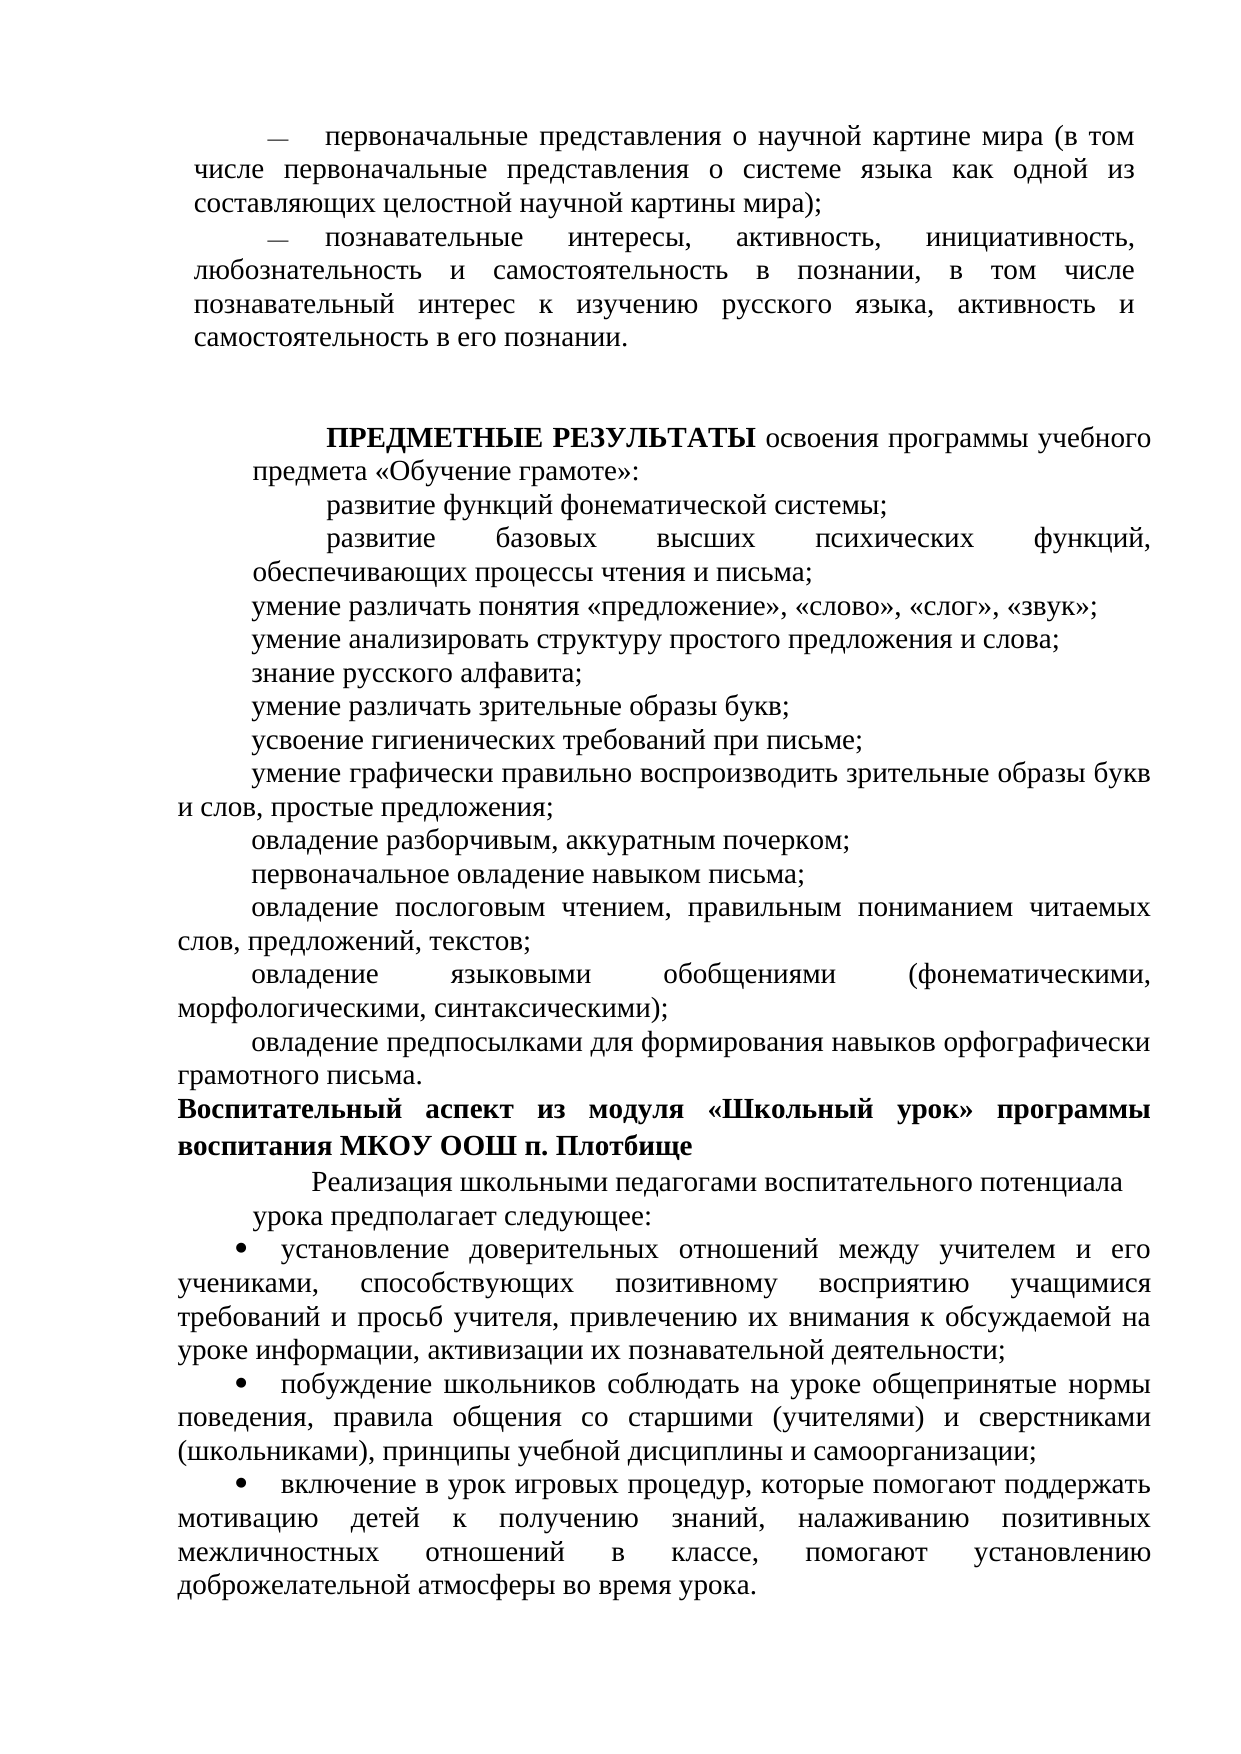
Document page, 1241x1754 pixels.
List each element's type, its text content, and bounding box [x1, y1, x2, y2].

text развитие функций фонематической системы; [252, 487, 1152, 521]
list умение различать понятия «предложение», «слово», «слог», «звук»; [177, 588, 1152, 621]
text Реализация школьными педагогами воспитательного потенциала урока предполагает следующее: [252, 1164, 1152, 1232]
text развитие базовых высших психических функций, обеспечивающих процессы чтения и письма; [252, 521, 1152, 588]
list умение графически правильно воспроизводить зрительные образы букв и слов, простые предложения; [177, 755, 1152, 822]
text ПРЕДМЕТНЫЕ РЕЗУЛЬТАТЫ освоения программы учебного предмета «Обучение грамоте»: [252, 420, 1152, 487]
text Воспитательный аспект из модуля «Школьный урок» программы воспитания МКОУ ООШ п. Плотбище [177, 1091, 1152, 1161]
list усвоение гигиенических требований при письме; [177, 722, 1152, 755]
list овладение послоговым чтением, правильным пониманием читаемых слов, предложений, текстов; [177, 889, 1152, 957]
list знание русского алфавита; [177, 655, 1152, 688]
list включение в урок игровых процедур, которые помогают поддержать мотивацию детей к получению знаний, налаживанию позитивных межличностных отношений в классе, помогают установлению доброжелательной атмосферы во время урока. [177, 1467, 1152, 1601]
list первоначальные представления о научной картине мира (в том числе первоначальные представления о системе языка как одной из составляющих целостной научной картины мира); [193, 118, 1136, 219]
list овладение языковыми обобщениями (фонематическими, морфологическими, синтаксическими); [177, 957, 1152, 1024]
list побуждение школьников соблюдать на уроке общепринятые нормы поведения, правила общения со старшими (учителями) и сверстниками (школьниками), принципы учебной дисциплины и самоорганизации; [177, 1366, 1152, 1467]
list установление доверительных отношений между учителем и его учениками, способствующих позитивному восприятию учащимися требований и просьб учителя, привлечению их внимания к обсуждаемой на уроке информации, активизации их познавательной деятельности; [177, 1232, 1152, 1366]
list познавательные интересы, активность, инициативность, любознательность и самостоятельность в познании, в том числе познавательный интерес к изучению русского языка, активность и самостоятельность в его познании. [193, 219, 1136, 353]
list первоначальное овладение навыком письма; [177, 856, 1152, 889]
list овладение разборчивым, аккуратным почерком; [177, 822, 1152, 856]
list умение анализировать структуру простого предложения и слова; [177, 621, 1152, 655]
list овладение предпосылками для формирования навыков орфографически грамотного письма. [177, 1024, 1152, 1091]
list умение различать зрительные образы букв; [177, 688, 1152, 722]
